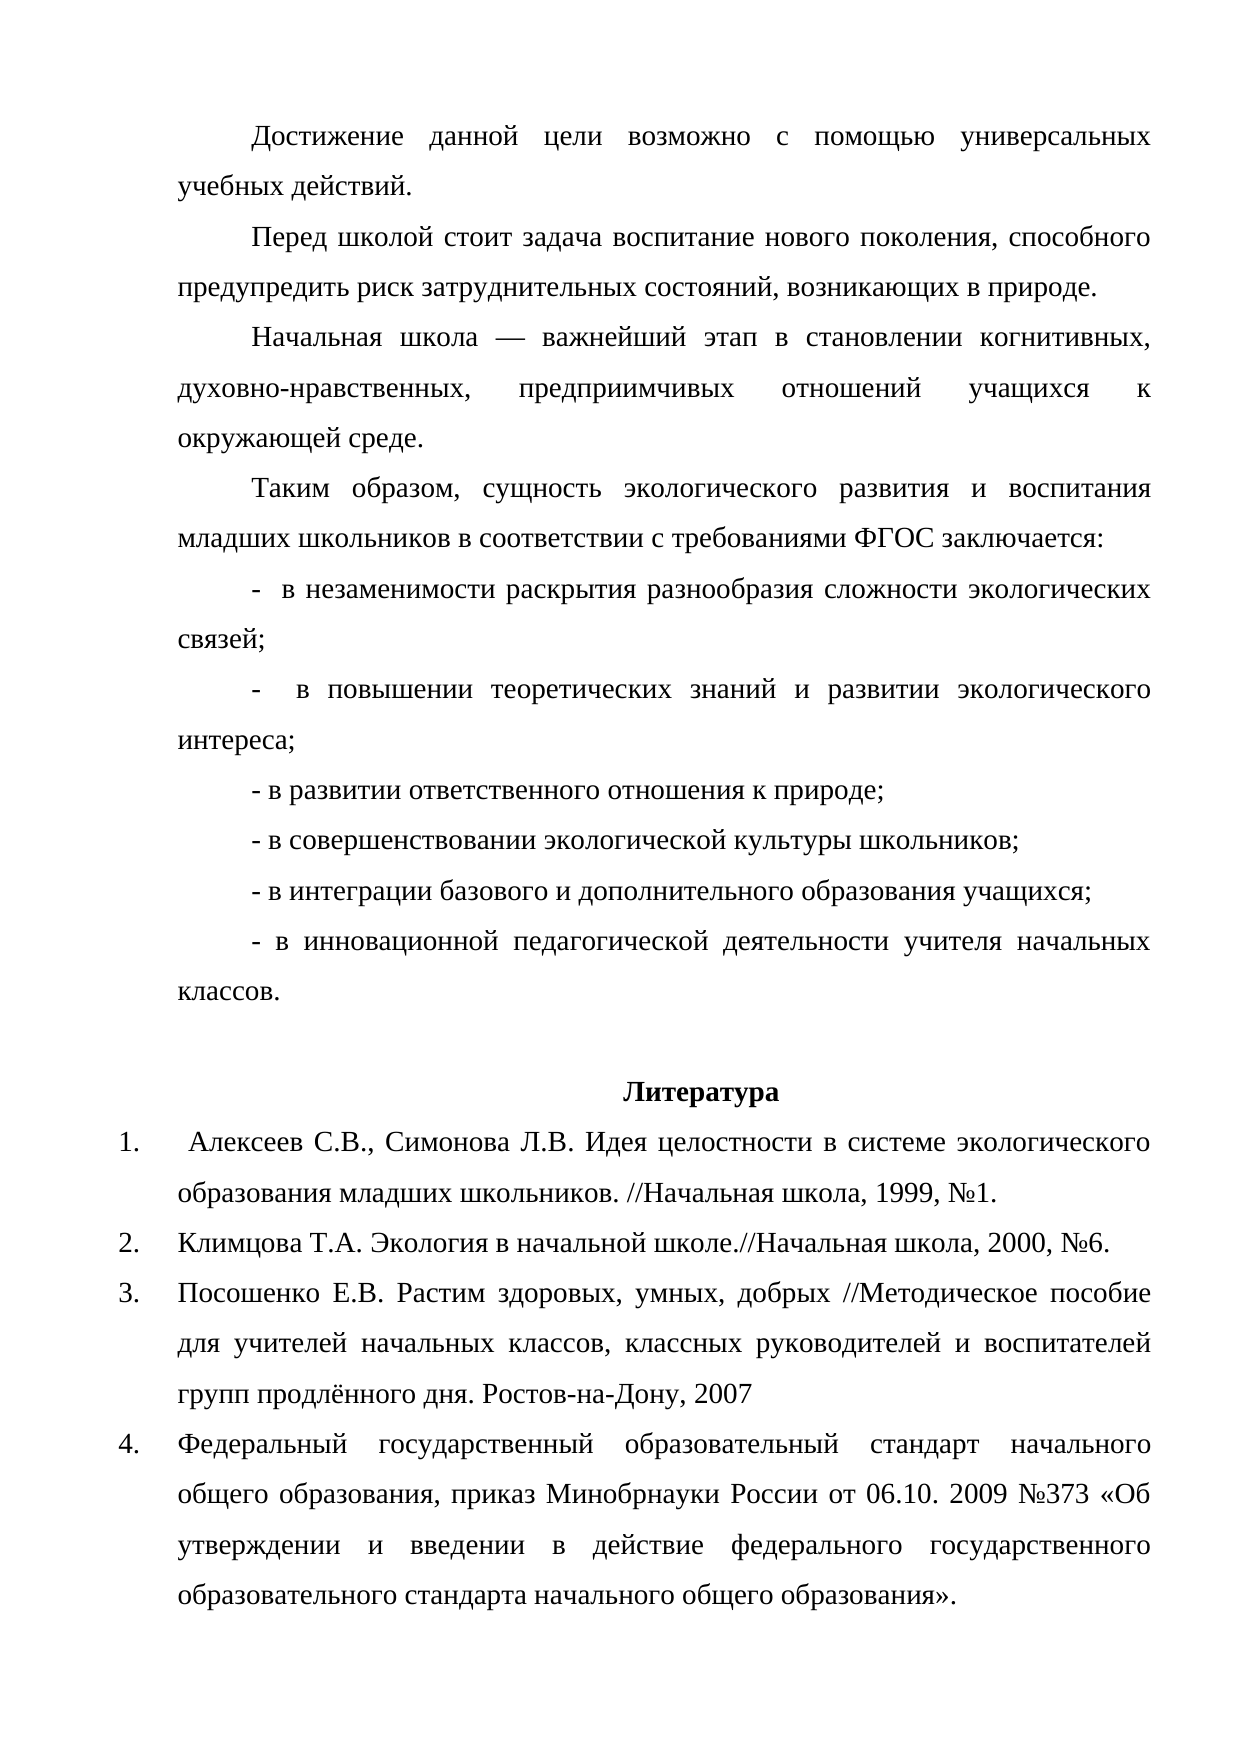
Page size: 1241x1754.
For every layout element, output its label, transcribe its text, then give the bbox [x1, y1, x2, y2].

text Таким образом, сущность экологического развития и воспитания младших школьников в соответствии с требованиями ФГОС заключается: [177, 470, 1152, 554]
list Посошенко Е.В. Растим здоровых, умных, добрых //Методическое пособие для учителей начальных классов, классных руководителей и воспитателей групп продлённого дня. Ростов-на-Дону, 2007 [118, 1275, 1152, 1409]
text Перед школой стоит задача воспитание нового поколения, способного предупредить риск затруднительных состояний, возникающих в природе. [177, 219, 1152, 303]
text - в незаменимости раскрытия разнообразия сложности экологических связей; [177, 571, 1152, 655]
text - в совершенствовании экологической культуры школьников; [177, 822, 1152, 856]
text - в инновационной педагогической деятельности учителя начальных классов. [177, 923, 1152, 1007]
text - в развитии ответственного отношения к природе; [177, 772, 1152, 806]
text Начальная школа — важнейший этап в становлении когнитивных, духовно-нравственных, предприимчивых отношений учащихся к окружающей среде. [177, 319, 1152, 453]
list Климцова Т.А. Экология в начальной школе.//Начальная школа, 2000, №6. [118, 1225, 1152, 1258]
text - в интеграции базового и дополнительного образования учащихся; [177, 873, 1152, 906]
text - в повышении теоретических знаний и развитии экологического интереса; [177, 672, 1152, 755]
list Алексеев С.В., Симонова Л.В. Идея целостности в системе экологического образования младших школьников. //Начальная школа, 1999, №1. [118, 1124, 1152, 1208]
text Литература [177, 1074, 1152, 1108]
text Достижение данной цели возможно с помощью универсальных учебных действий. [177, 118, 1152, 202]
list Федеральный государственный образовательный стандарт начального общего образования, приказ Минобрнауки России от 06.10. 2009 №373 «Об утверждении и введении в действие федерального государственного образовательного стандарта начального общего образования». [118, 1426, 1152, 1611]
